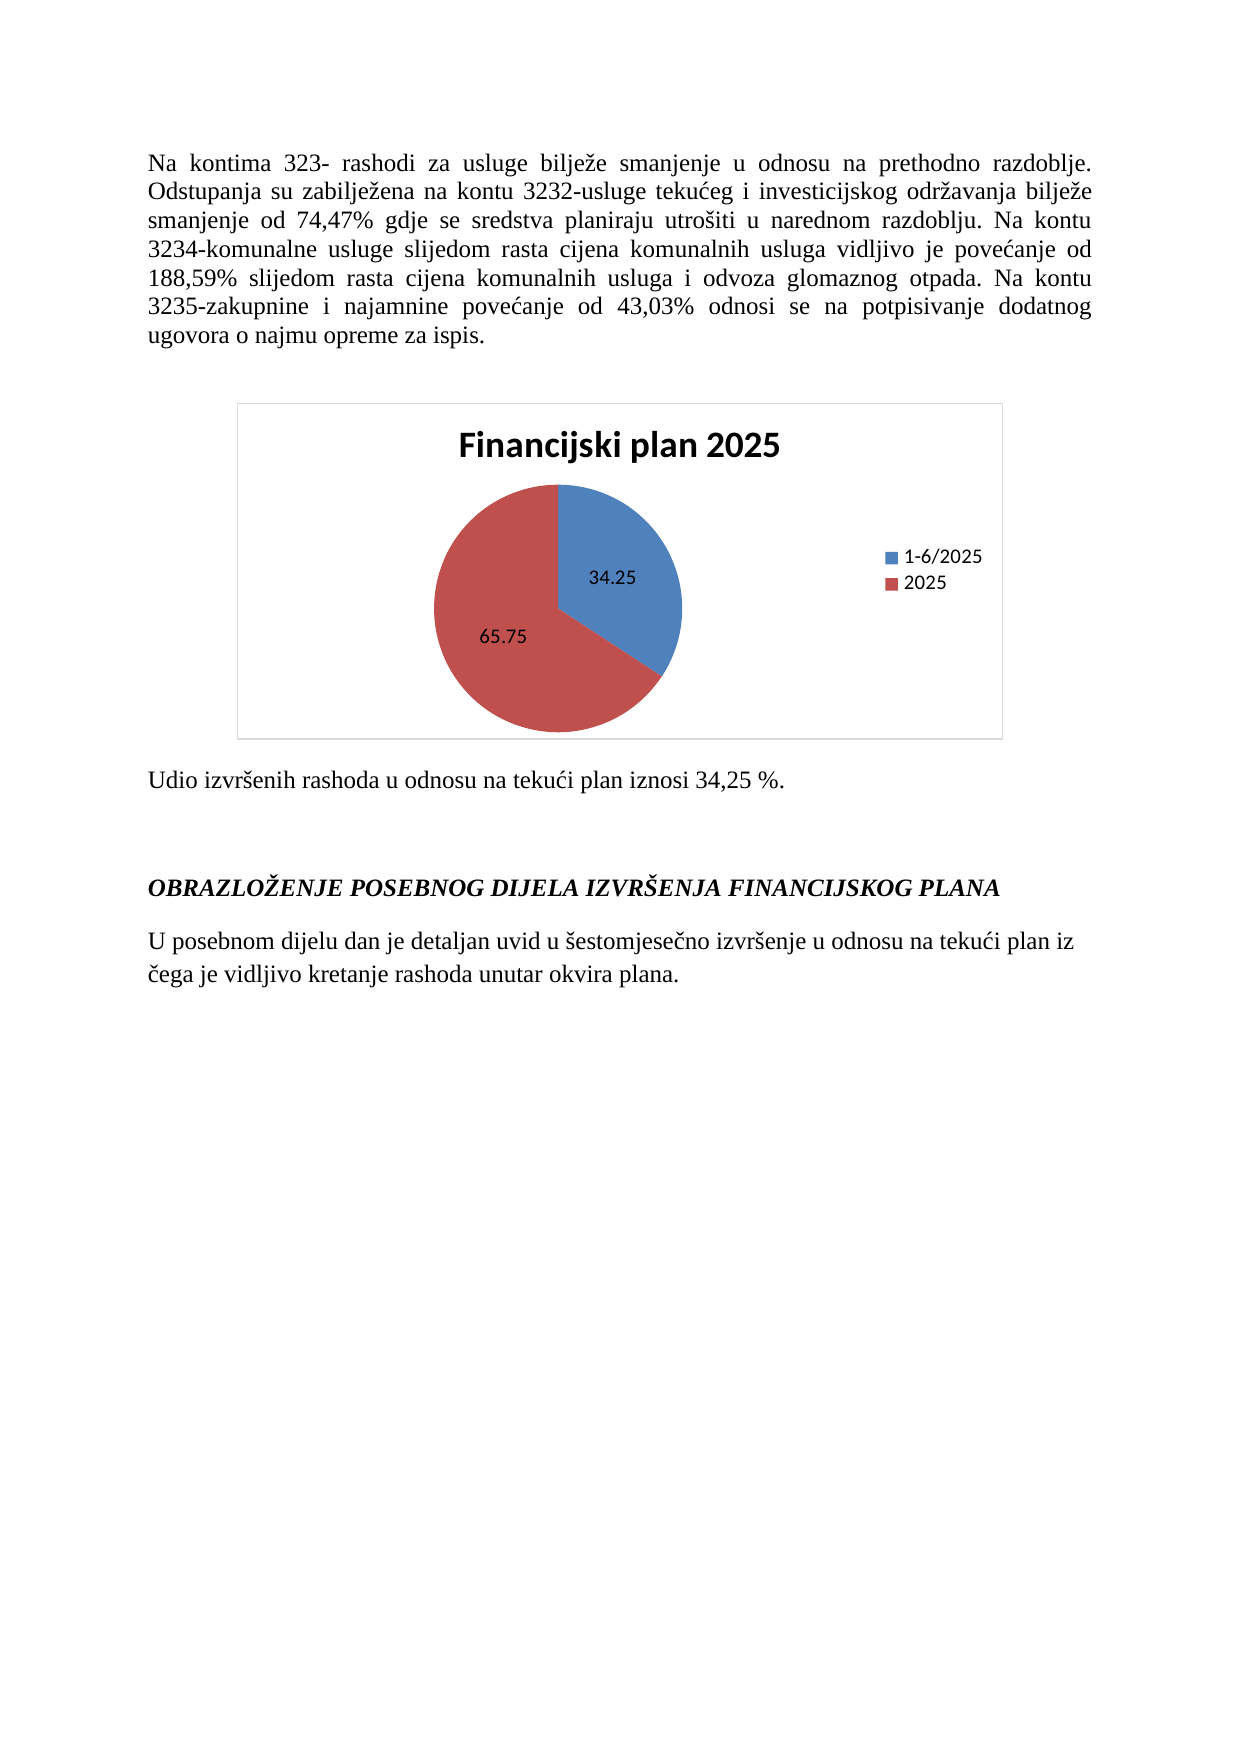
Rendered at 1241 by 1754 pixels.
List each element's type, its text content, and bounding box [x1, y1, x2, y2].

text OBRAZLOŽENJE POSEBNOG DIJELA IZVRŠENJA FINANCIJSKOG PLANA [148, 873, 1093, 901]
text Udio izvršenih rashoda u odnosu na tekući plan iznosi 34,25 %. [148, 765, 1093, 794]
text Na kontima 323- rashodi za usluge bilježe smanjenje u odnosu na prethodno razdoblje. Odstupanja su zabilježena na kontu 3232-usluge tekućeg i investicijskog održavanja bilježe smanjenje od 74,47% gdje se sredstva planiraju utrošiti u narednom razdoblju. Na kontu 3234-komunalne usluge slijedom rasta cijena komunalnih usluga vidljivo je povećanje od 188,59% slijedom rasta cijena komunalnih usluga i odvoza glomaznog otpada. Na kontu 3235-zakupnine i najamnine povećanje od 43,03% odnosi se na potpisivanje dodatnog ugovora o najmu opreme za ispis. [148, 148, 1093, 349]
text U posebnom dijelu dan je detaljan uvid u šestomjesečno izvršenje u odnosu na tekući plan iz čega je vidljivo kretanje rashoda unutar okvira plana. [148, 926, 1093, 988]
